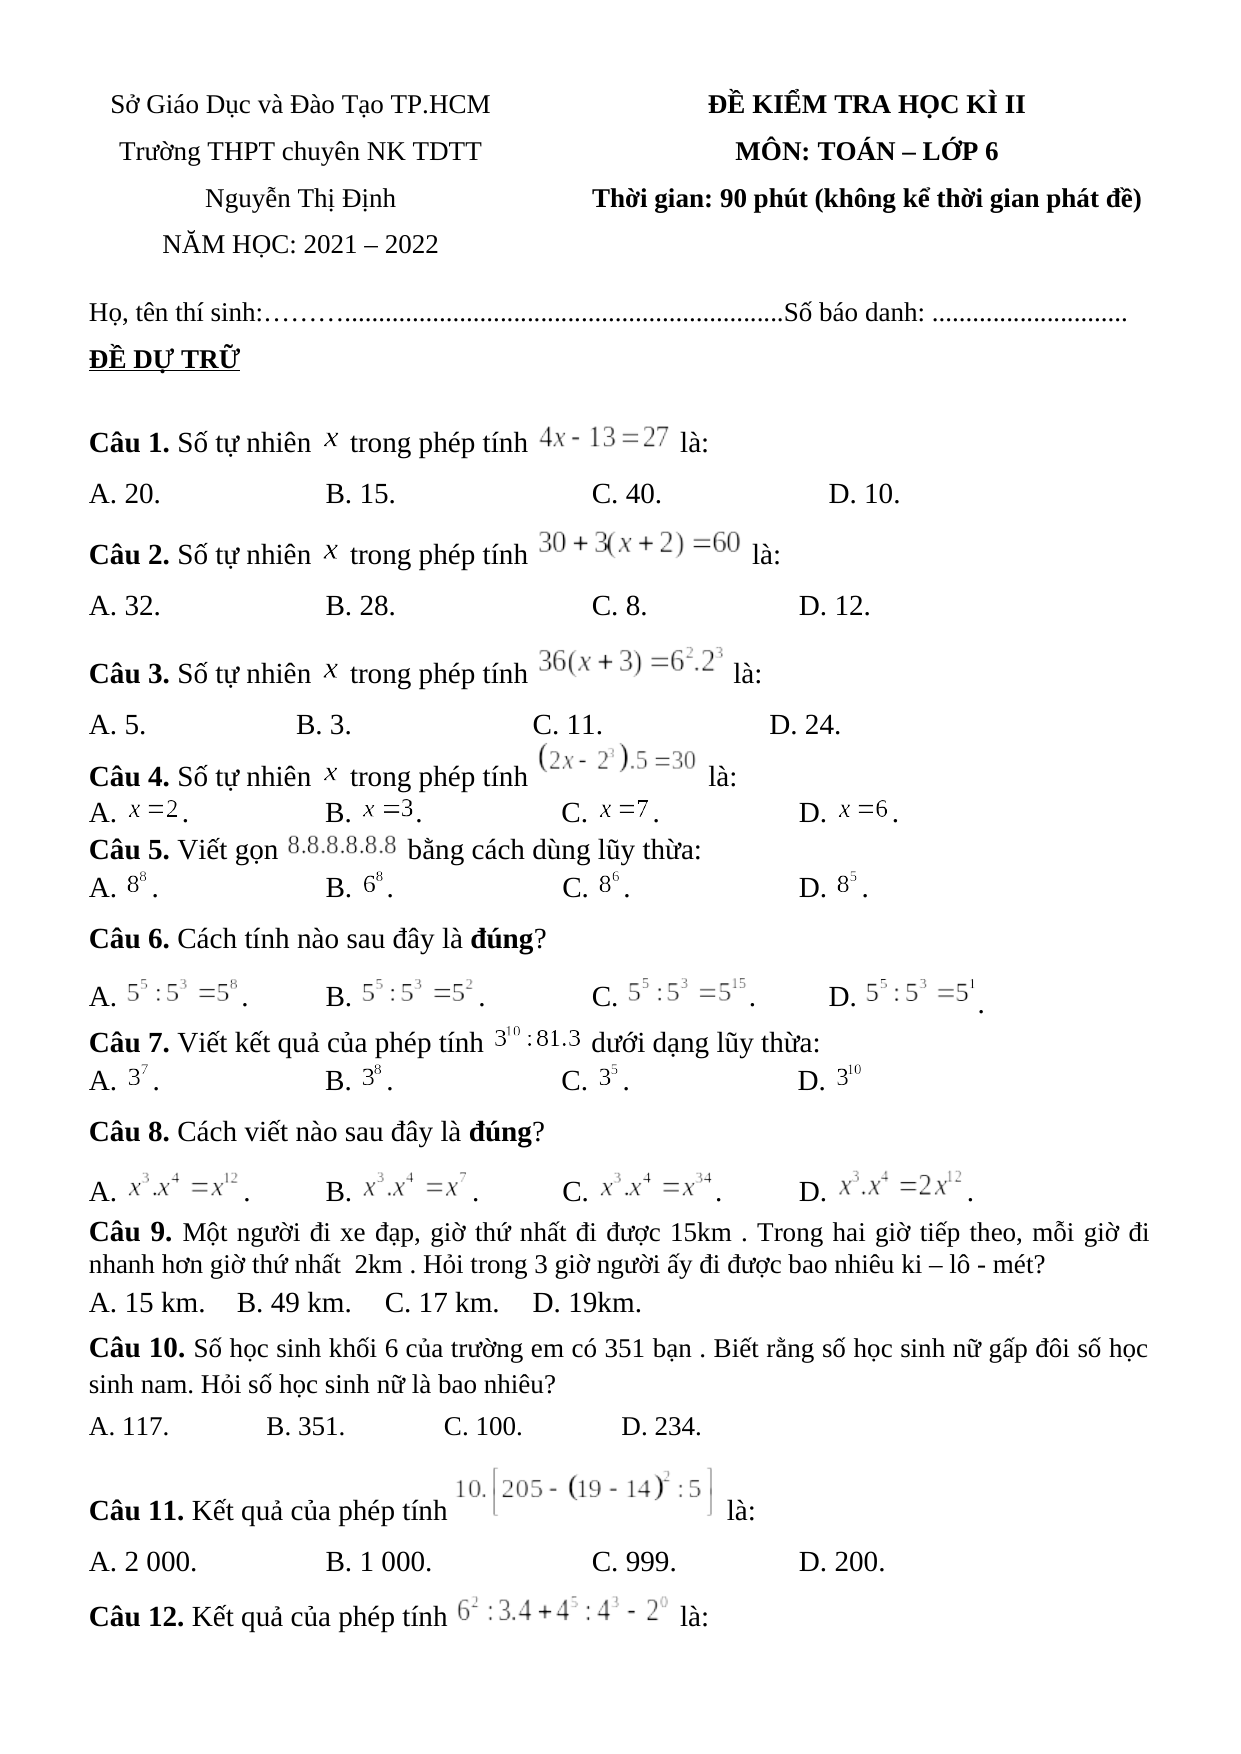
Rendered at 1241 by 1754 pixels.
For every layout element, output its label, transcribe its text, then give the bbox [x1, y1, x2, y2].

text Câu 10. Số học sinh khối 6 của trường em có 351 bạn . Biết rằng số học sinh nữ gấp đôi số học sinh nam. Hỏi số học sinh nữ là bao nhiêu? [89, 1330, 1152, 1399]
text A. 5. B. 3. C. 11. D. 24. [89, 707, 1152, 740]
text Câu 3. Số tự nhiên trong phép tính là: [89, 639, 1152, 689]
text Câu 2. Số tự nhiên trong phép tính là: [89, 527, 1152, 571]
text A. 117. B. 351. C. 100. D. 234. [89, 1410, 1152, 1441]
text A. . B. . C. . D. . [89, 1165, 1152, 1208]
text Câu 4. Số tự nhiên trong phép tính là: [89, 740, 1152, 792]
text Câu 5. Viết gọn bằng cách dùng lũy thừa: [89, 829, 1152, 865]
text A. 15 km. B. 49 km. C. 17 km. D. 19km. [89, 1285, 1152, 1319]
text Câu 7. Viết kết quả của phép tính dưới dạng lũy thừa: [89, 1020, 1152, 1058]
text A. . B. . C. . D. . [89, 865, 1152, 904]
text A. . B. . C. . D. [89, 1058, 1152, 1097]
text A. . B. . C. . D. . [89, 972, 1152, 1020]
text A. 2 000. B. 1 000. C. 999. D. 200. [89, 1544, 1152, 1578]
text ĐỀ DỰ TRỮ [89, 343, 1152, 374]
text Câu 1. Số tự nhiên trong phép tính là: [89, 422, 1152, 459]
text Câu 8. Cách viết nào sau đây là đúng? [89, 1114, 1152, 1148]
text A. 20. B. 15. C. 40. D. 10. [89, 476, 1152, 510]
text Câu 9. Một người đi xe đạp, giờ thứ nhất đi được 15km . Trong hai giờ tiếp theo, mỗi giờ đi nhanh hơn giờ thứ nhất 2km . Hỏi trong 3 giờ người ấy đi được bao nhiêu ki – lô - mét? [89, 1214, 1152, 1279]
text Câu 12. Kết quả của phép tính là: [89, 1590, 1152, 1633]
text A. 32. B. 28. C. 8. D. 12. [89, 588, 1152, 622]
text Câu 6. Cách tính nào sau đây là đúng? [89, 921, 1152, 955]
text A. . B. . C. . D. . [89, 792, 1152, 829]
text Câu 11. Kết quả của phép tính là: [89, 1463, 1152, 1527]
text Họ, tên thí sinh:……….................................................................Số báo danh: ............................. [89, 296, 1152, 327]
table_header Sở Giáo Dục và Đào Tạo TP.HCM Trường THPT chuyên NK TDTT Nguyễn Thị Định NĂM HỌC: 2021 – 2022 [89, 89, 512, 275]
table_header ĐỀ KIỂM TRA HỌC KÌ II MÔN: TOÁN – LỚP 6 Thời gian: 90 phút (không kể thời gian phát đề) [512, 89, 1221, 275]
